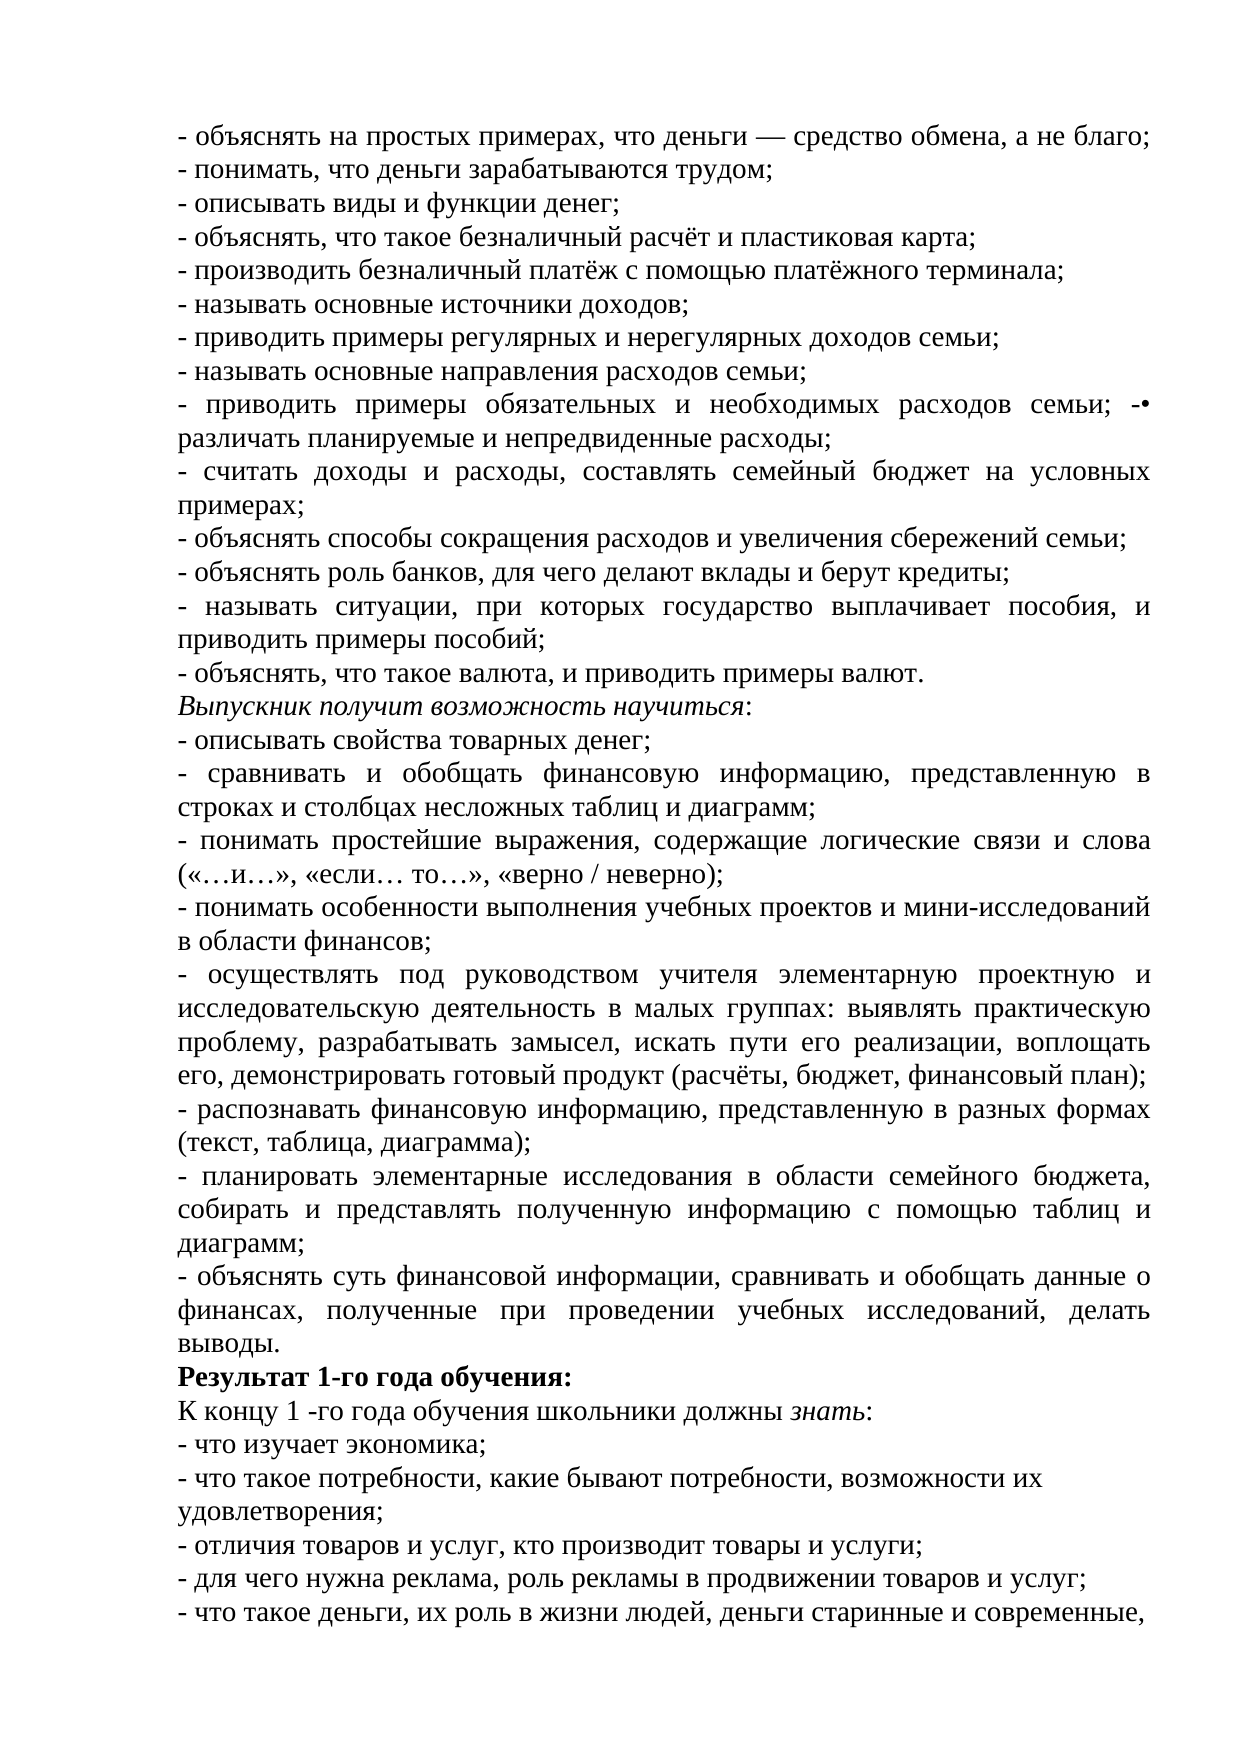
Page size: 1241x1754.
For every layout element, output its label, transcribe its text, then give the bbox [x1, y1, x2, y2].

text - описывать виды и функции денег; [177, 185, 1152, 219]
text Выпускник получит возможность научиться: [177, 688, 1152, 722]
text - объяснять, что такое валюта, и приводить примеры валют. [177, 655, 1152, 688]
text - называть основные источники доходов; [177, 286, 1152, 319]
text - понимать особенности выполнения учебных проектов и мини-исследований в области финансов; [177, 889, 1152, 957]
text - понимать простейшие выражения, содержащие логические связи и слова («…и…», «если… то…», «верно / неверно); [177, 822, 1152, 889]
text - объяснять, что такое безналичный расчёт и пластиковая карта; [177, 219, 1152, 252]
text - сравнивать и обобщать финансовую информацию, представленную в строках и столбцах несложных таблиц и диаграмм; [177, 755, 1152, 822]
text - объяснять суть финансовой информации, сравнивать и обобщать данные о финансах, полученные при проведении учебных исследований, делать выводы. [177, 1258, 1152, 1359]
text - приводить примеры обязательных и необходимых расходов семьи; -• различать планируемые и непредвиденные расходы; [177, 386, 1152, 453]
text - приводить примеры регулярных и нерегулярных доходов семьи; [177, 319, 1152, 353]
text - описывать свойства товарных денег; [177, 722, 1152, 755]
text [177, 1359, 1152, 1627]
text - считать доходы и расходы, составлять семейный бюджет на условных примерах; [177, 453, 1152, 521]
text - планировать элементарные исследования в области семейного бюджета, собирать и представлять полученную информацию с помощью таблиц и диаграмм; [177, 1158, 1152, 1258]
text - осуществлять под руководством учителя элементарную проектную и исследовательскую деятельность в малых группах: выявлять практическую проблему, разрабатывать замысел, искать пути его реализации, воплощать его, демонстрировать готовый продукт (расчёты, бюджет, финансовый план); [177, 957, 1152, 1091]
text - называть ситуации, при которых государство выплачивает пособия, и приводить примеры пособий; [177, 588, 1152, 655]
text - объяснять способы сокращения расходов и увеличения сбережений семьи; [177, 521, 1152, 554]
text - производить безналичный платёж с помощью платёжного терминала; [177, 252, 1152, 286]
text - объяснять на простых примерах, что деньги — средство обмена, а не благо; - понимать, что деньги зарабатываются трудом; [177, 118, 1152, 185]
text - называть основные направления расходов семьи; [177, 353, 1152, 386]
text - распознавать финансовую информацию, представленную в разных формах (текст, таблица, диаграмма); [177, 1091, 1152, 1158]
text - объяснять роль банков, для чего делают вклады и берут кредиты; [177, 554, 1152, 588]
